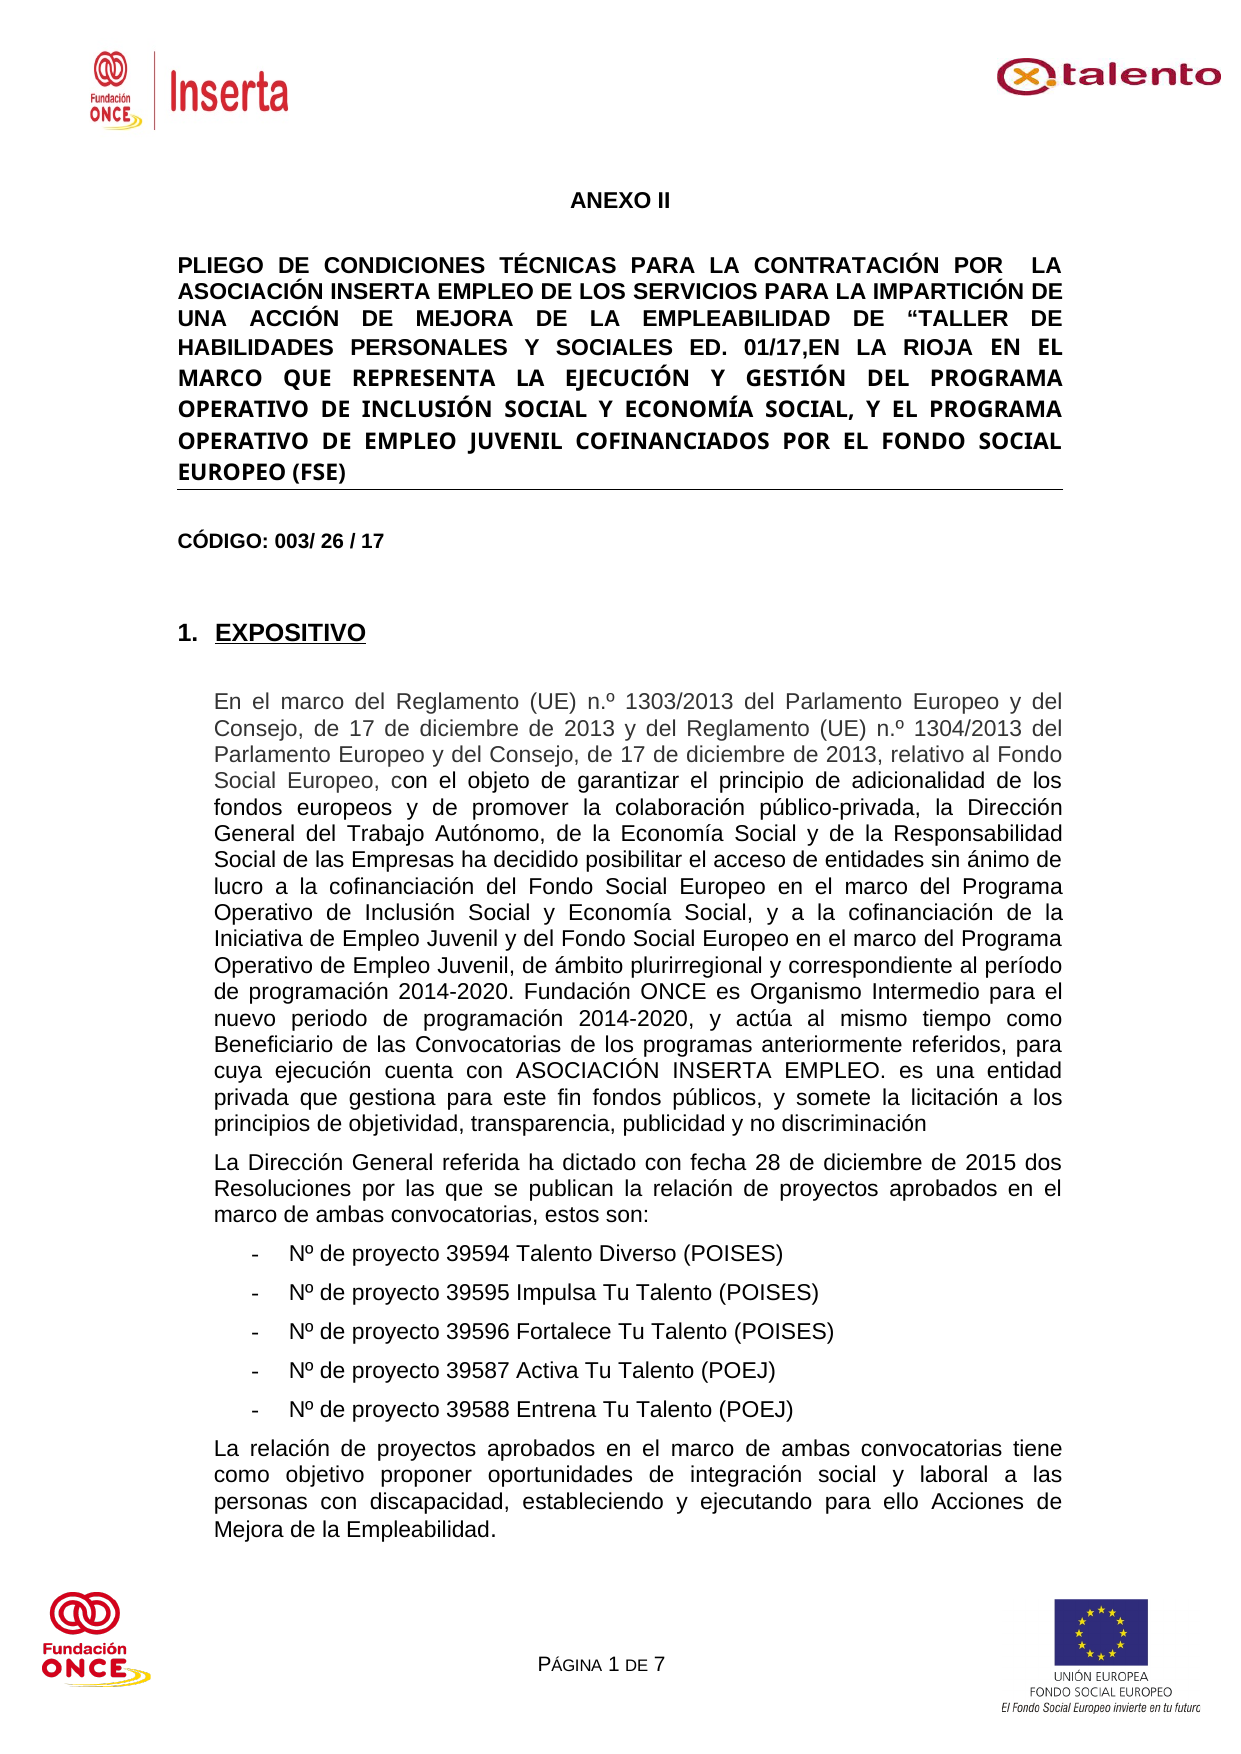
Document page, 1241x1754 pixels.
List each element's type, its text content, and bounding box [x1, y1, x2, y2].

text ANEXO II [177, 187, 1063, 213]
list Nº de proyecto 39587 Activa Tu Talento (POEJ) [251, 1357, 1063, 1384]
list Nº de proyecto 39594 Talento Diverso (POISES) [251, 1240, 1063, 1267]
list EXPOSITIVO [177, 618, 1063, 647]
list Nº de proyecto 39596 Fortalece Tu Talento (POISES) [251, 1318, 1063, 1345]
text CÓDIGO: 003/ 26 / 17 [177, 529, 1063, 553]
text La Dirección General referida ha dictado con fecha 28 de diciembre de 2015 dos Resoluciones por las que se publican la relación de proyectos aprobados en el marco de ambas convocatorias, estos son: [213, 1149, 1063, 1228]
text La relación de proyectos aprobados en el marco de ambas convocatorias tiene como objetivo proponer oportunidades de integración social y laboral a las personas con discapacidad, estableciendo y ejecutando para ello Acciones de Mejora de la Empleabilidad. [213, 1435, 1063, 1543]
list Nº de proyecto 39588 Entrena Tu Talento (POEJ) [251, 1396, 1063, 1423]
picture [1002, 1599, 1200, 1714]
text PLIEGO DE CONDICIONES TÉCNICAS PARA LA CONTRATACIÓN POR LA ASOCIACIÓN INSERTA EMPLEO DE LOS SERVICIOS PARA LA IMPARTICIÓN DE UNA ACCIÓN DE MEJORA DE LA EMPLEABILIDAD DE “TALLER DE HABILIDADES PERSONALES Y SOCIALES ED. 01/17,EN LA RIOJA EN EL MARCO QUE REPRESENTA LA EJECUCIÓN Y GESTIÓN DEL PROGRAMA OPERATIVO DE INCLUSIÓN SOCIAL Y ECONOMÍA SOCIAL, Y EL PROGRAMA OPERATIVO DE EMPLEO JUVENIL COFINANCIADOS POR EL FONDO SOCIAL EUROPEO (FSE) [177, 252, 1063, 489]
list Nº de proyecto 39595 Impulsa Tu Talento (POISES) [251, 1279, 1063, 1306]
text En el marco del Reglamento (UE) n.º 1303/2013 del Parlamento Europeo y del Consejo, de 17 de diciembre de 2013 y del Reglamento (UE) n.º 1304/2013 del Parlamento Europeo y del Consejo, de 17 de diciembre de 2013, relativo al Fondo Social Europeo, con el objeto de garantizar el principio de adicionalidad de los fondos europeos y de promover la colaboración público-privada, la Dirección General del Trabajo Autónomo, de la Economía Social y de la Responsabilidad Social de las Empresas ha decidido posibilitar el acceso de entidades sin ánimo de lucro a la cofinanciación del Fondo Social Europeo en el marco del Programa Operativo de Inclusión Social y Economía Social, y a la cofinanciación de la Iniciativa de Empleo Juvenil y del Fondo Social Europeo en el marco del Programa Operativo de Empleo Juvenil, de ámbito plurirregional y correspondiente al período de programación 2014-2020. Fundación ONCE es Organismo Intermedio para el nuevo periodo de programación 2014-2020, y actúa al mismo tiempo como Beneficiario de las Convocatorias de los programas anteriormente referidos, para cuya ejecución cuenta con ASOCIACIÓN INSERTA EMPLEO. es una entidad privada que gestiona para este fin fondos públicos, y somete la licitación a los principios de objetividad, transparencia, publicidad y no discriminación [213, 688, 1063, 1136]
picture [41, 1592, 151, 1687]
picture [982, 0, 1236, 159]
picture [72, 9, 303, 173]
